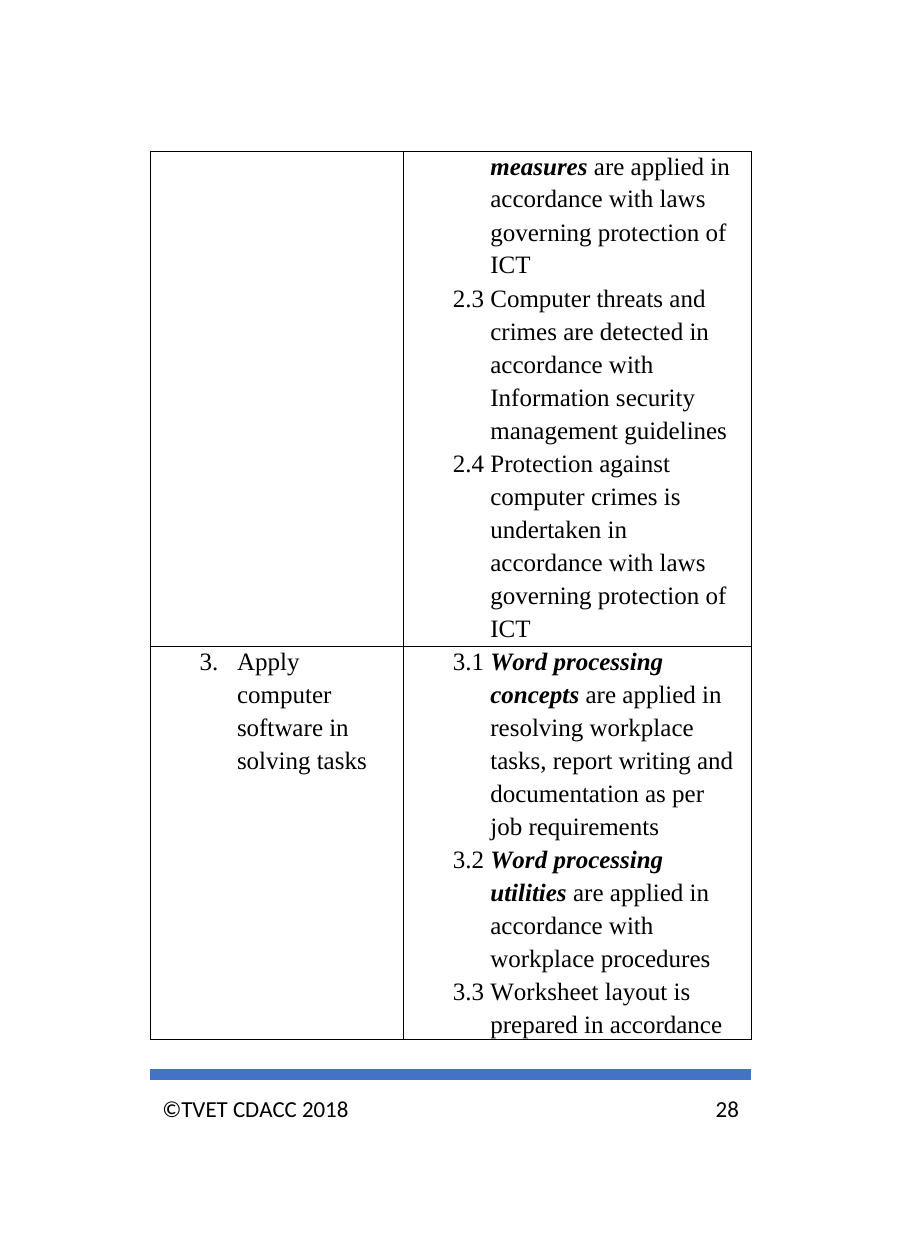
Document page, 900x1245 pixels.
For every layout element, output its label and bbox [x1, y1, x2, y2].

table_cell [151, 152, 403, 646]
table_cell [404, 152, 751, 646]
table_cell [151, 647, 403, 1039]
table_cell [404, 647, 751, 1039]
